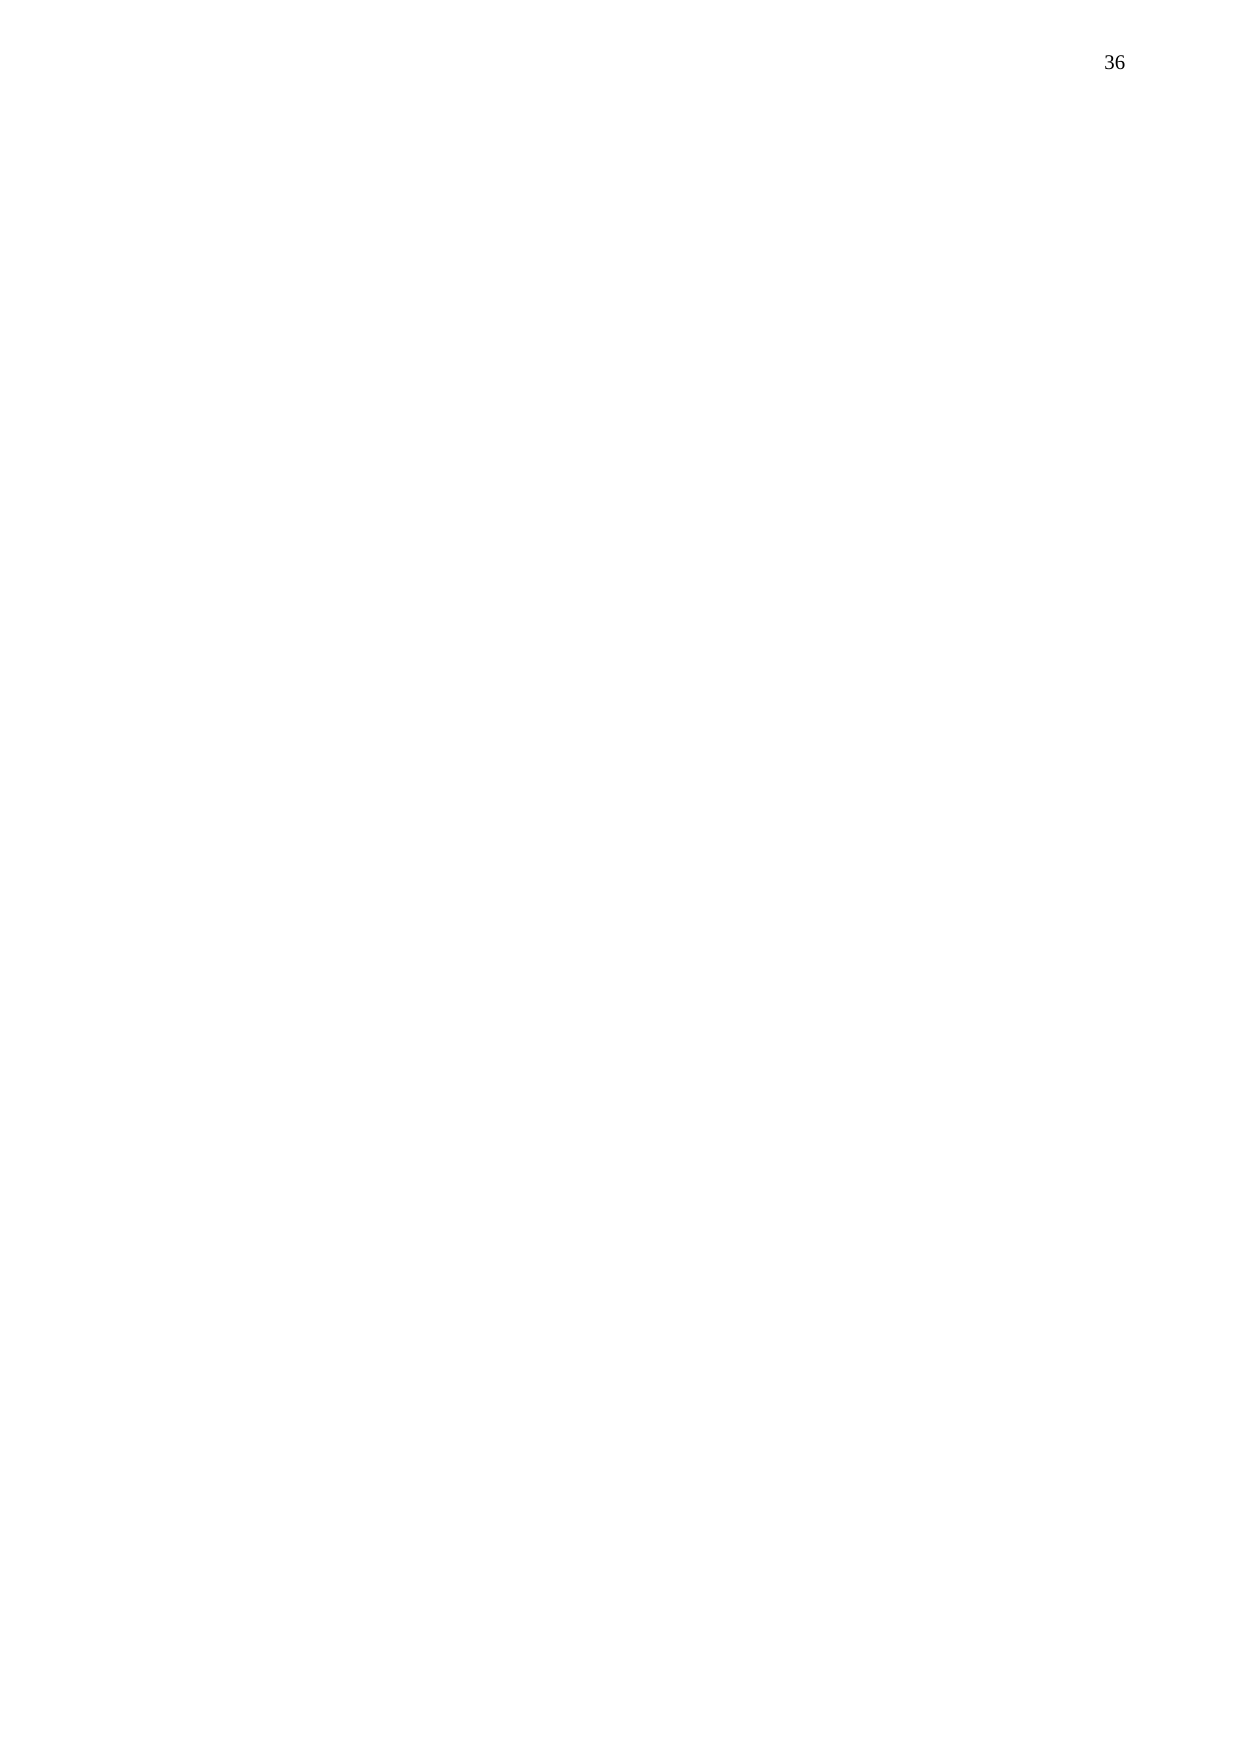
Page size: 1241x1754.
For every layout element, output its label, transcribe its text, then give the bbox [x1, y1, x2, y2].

text 36 [54, 50, 1211, 74]
